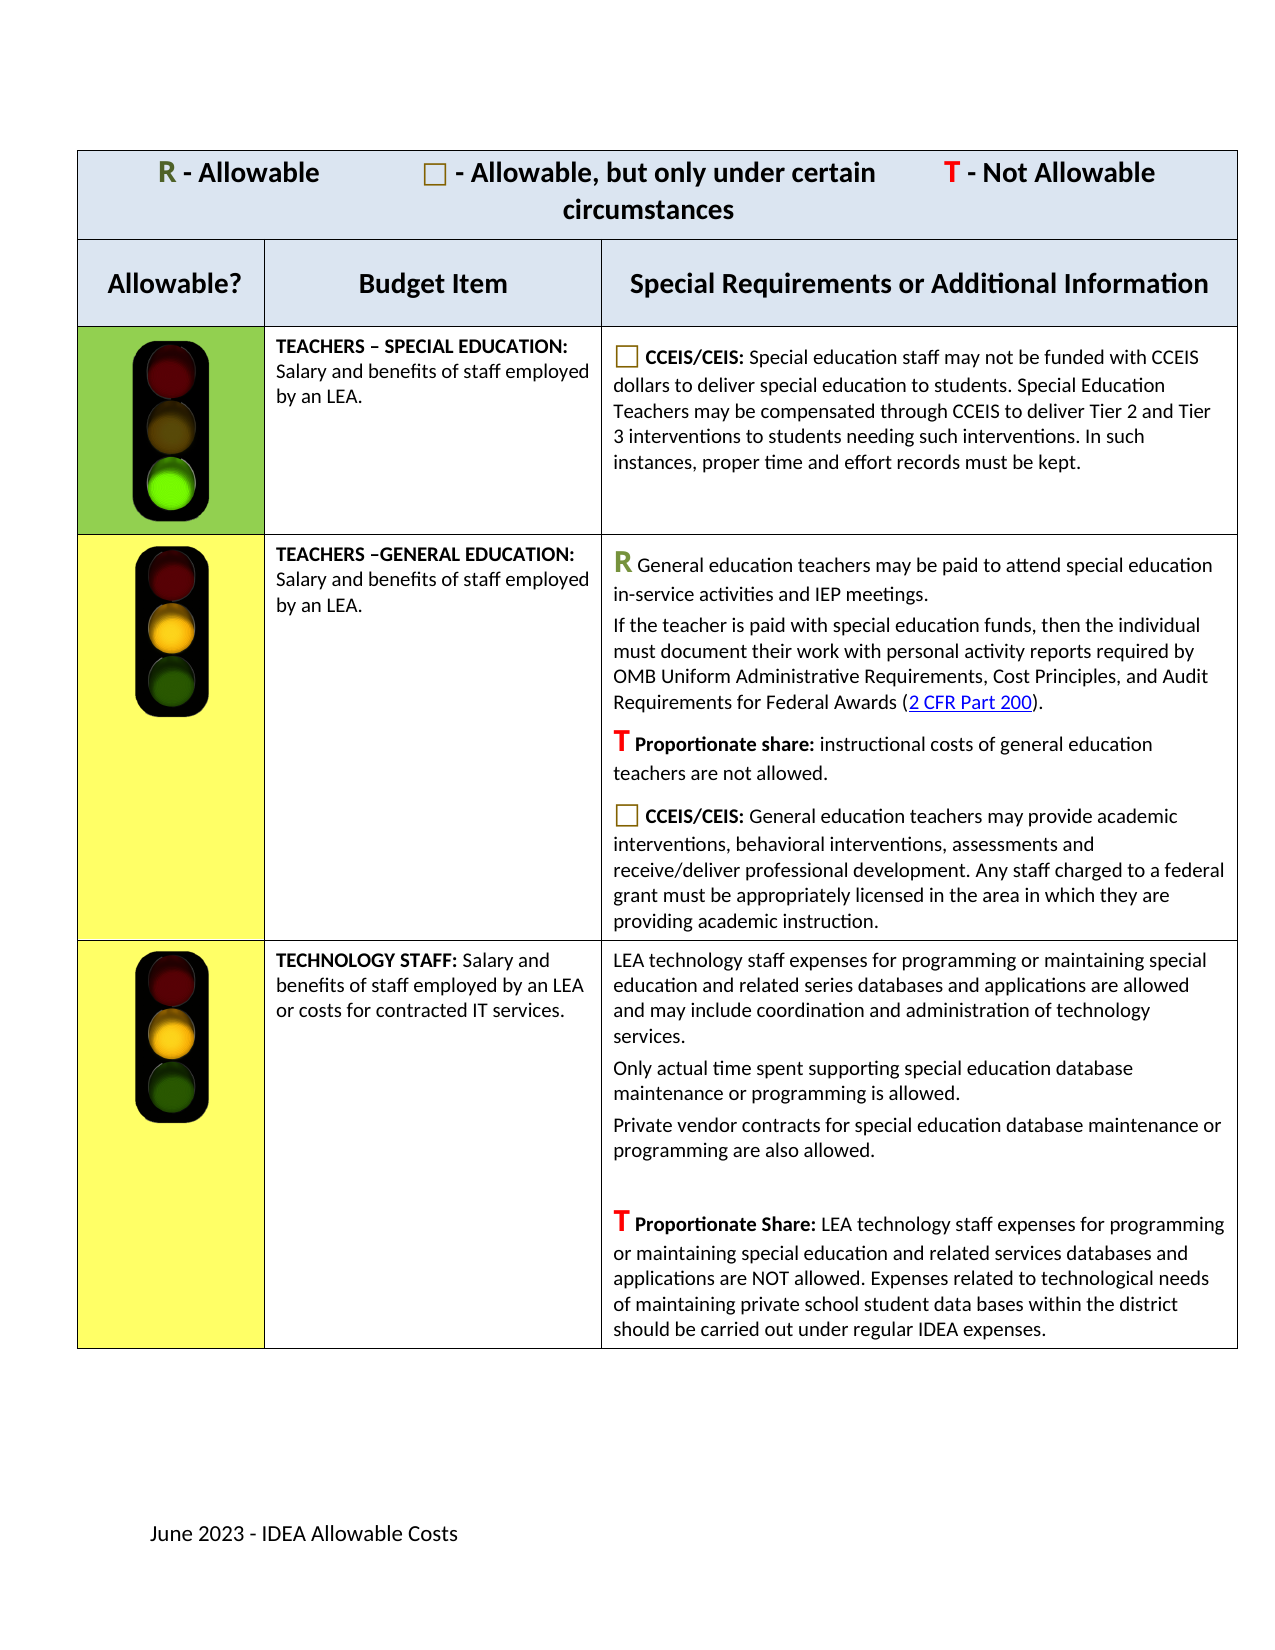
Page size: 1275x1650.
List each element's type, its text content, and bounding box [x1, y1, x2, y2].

table_cell Budget Item [265, 240, 601, 326]
picture [130, 541, 213, 719]
table_cell Special Requirements or Additional Information [602, 240, 1237, 326]
table_cell TEACHERS – SPECIAL EDUCATION: Salary and benefits of staff employed by an LEA. [265, 327, 601, 534]
table_cell [78, 941, 264, 1348]
picture [130, 946, 213, 1125]
table_cell R General education teachers may be paid to attend special education in-service activities and IEP meetings. If the teacher is paid with special education funds, then the individual must document their work with personal activity reports required by OMB Uniform Administrative Requirements, Cost Principles, and Audit Requirements for Federal Awards (2 CFR Part 200). T Proportionate share: instructional costs of general education teachers are not allowed. □ CCEIS/CEIS: General education teachers may provide academic interventions, behavioral interventions, assessments and receive/deliver professional development. Any staff charged to a federal grant must be appropriately licensed in the area in which they are providing academic instruction. [602, 535, 1237, 939]
table_header [78, 151, 1237, 239]
table_cell Allowable? [78, 240, 264, 326]
table_cell □ CCEIS/CEIS: Special education staff may not be funded with CCEIS dollars to deliver special education to students. Special Education Teachers may be compensated through CCEIS to deliver Tier 2 and Tier 3 interventions to students needing such interventions. In such instances, proper time and effort records must be kept. [602, 327, 1237, 534]
picture [127, 332, 215, 528]
table_cell LEA technology staff expenses for programming or maintaining special education and related series databases and applications are allowed and may include coordination and administration of technology services. Only actual time spent supporting special education database maintenance or programming is allowed. Private vendor contracts for special education database maintenance or programming are also allowed. T Proportionate Share: LEA technology staff expenses for programming or maintaining special education and related services databases and applications are NOT allowed. Expenses related to technological needs of maintaining private school student data bases within the district should be carried out under regular IDEA expenses. [602, 941, 1237, 1348]
table_cell TECHNOLOGY STAFF: Salary and benefits of staff employed by an LEA or costs for contracted IT services. [265, 941, 601, 1348]
table_cell [78, 327, 264, 534]
table_cell [78, 535, 264, 939]
table_cell TEACHERS –GENERAL EDUCATION: Salary and benefits of staff employed by an LEA. [265, 535, 601, 939]
